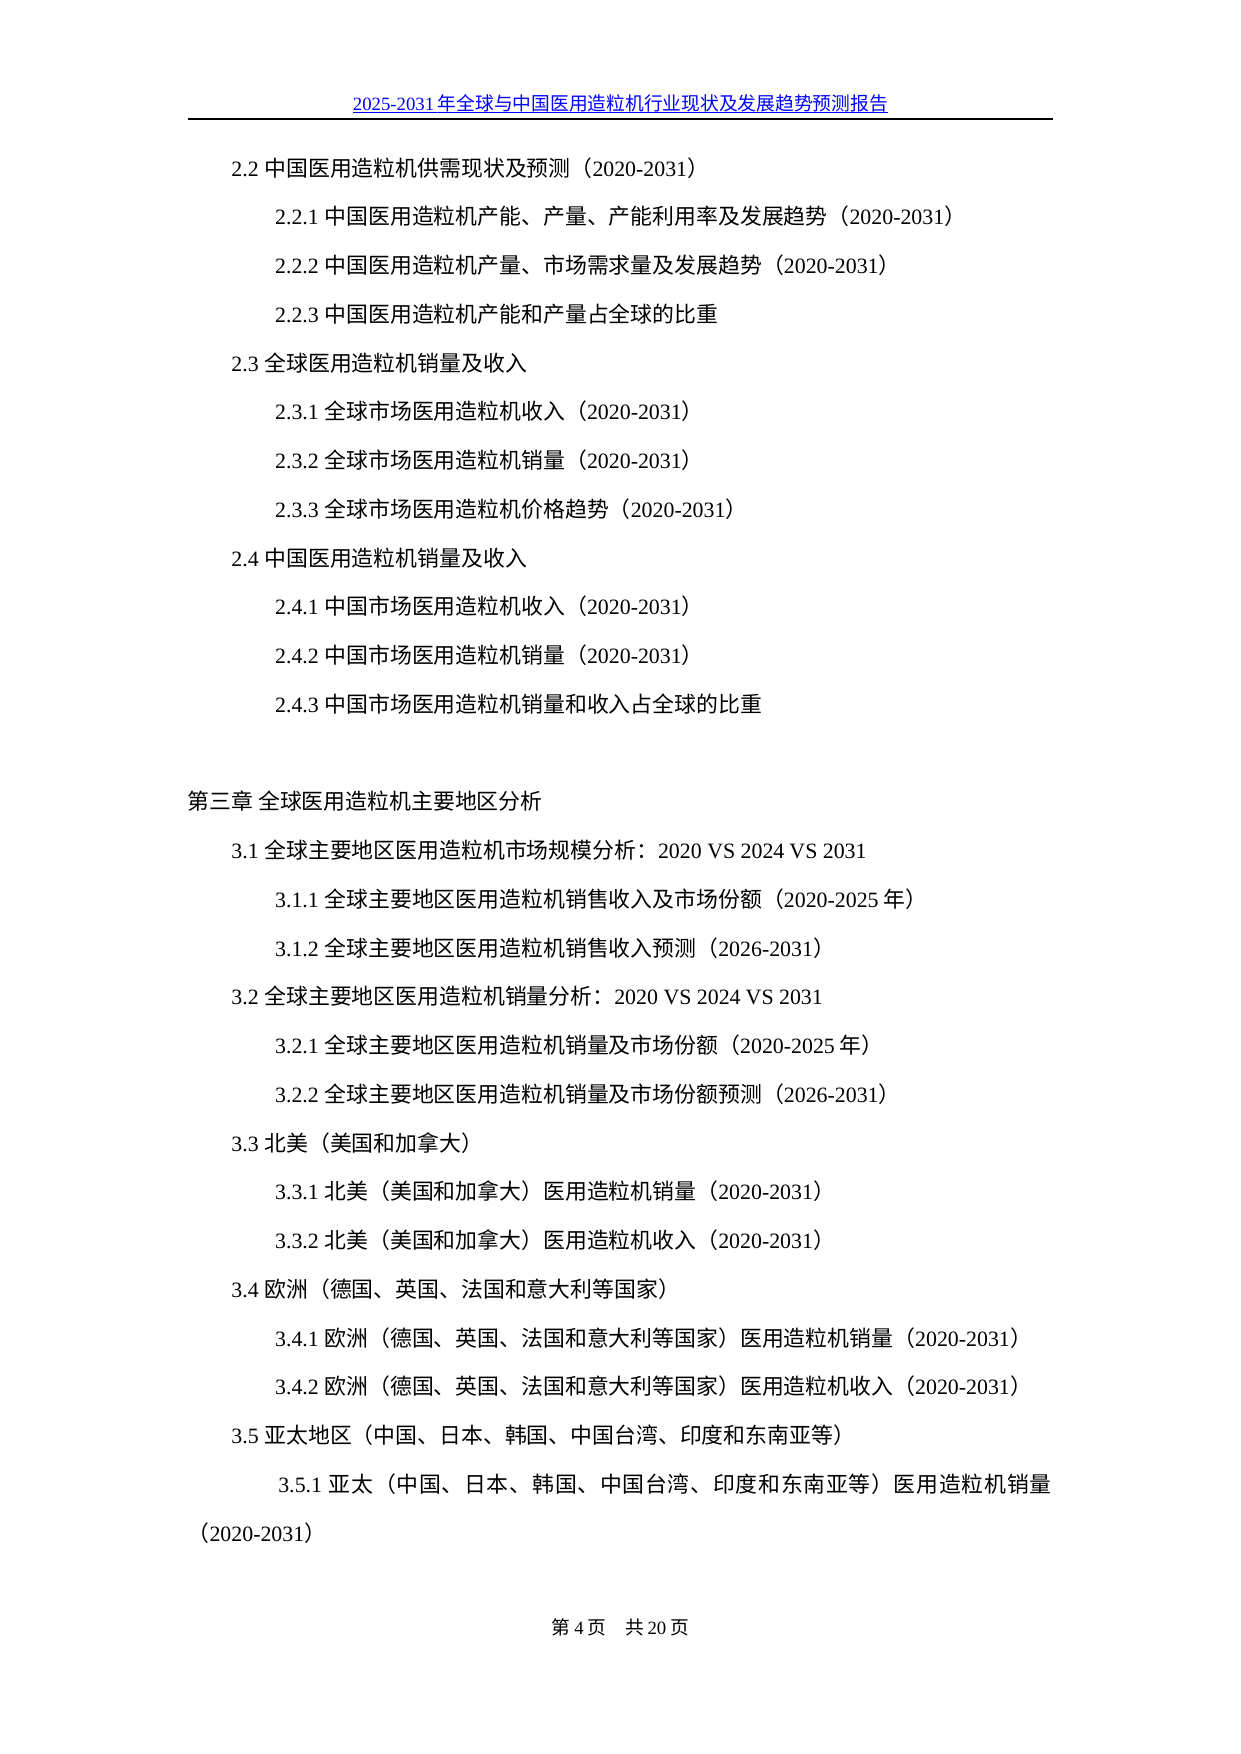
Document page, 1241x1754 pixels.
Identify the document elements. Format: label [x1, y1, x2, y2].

text [187, 150, 1053, 1548]
